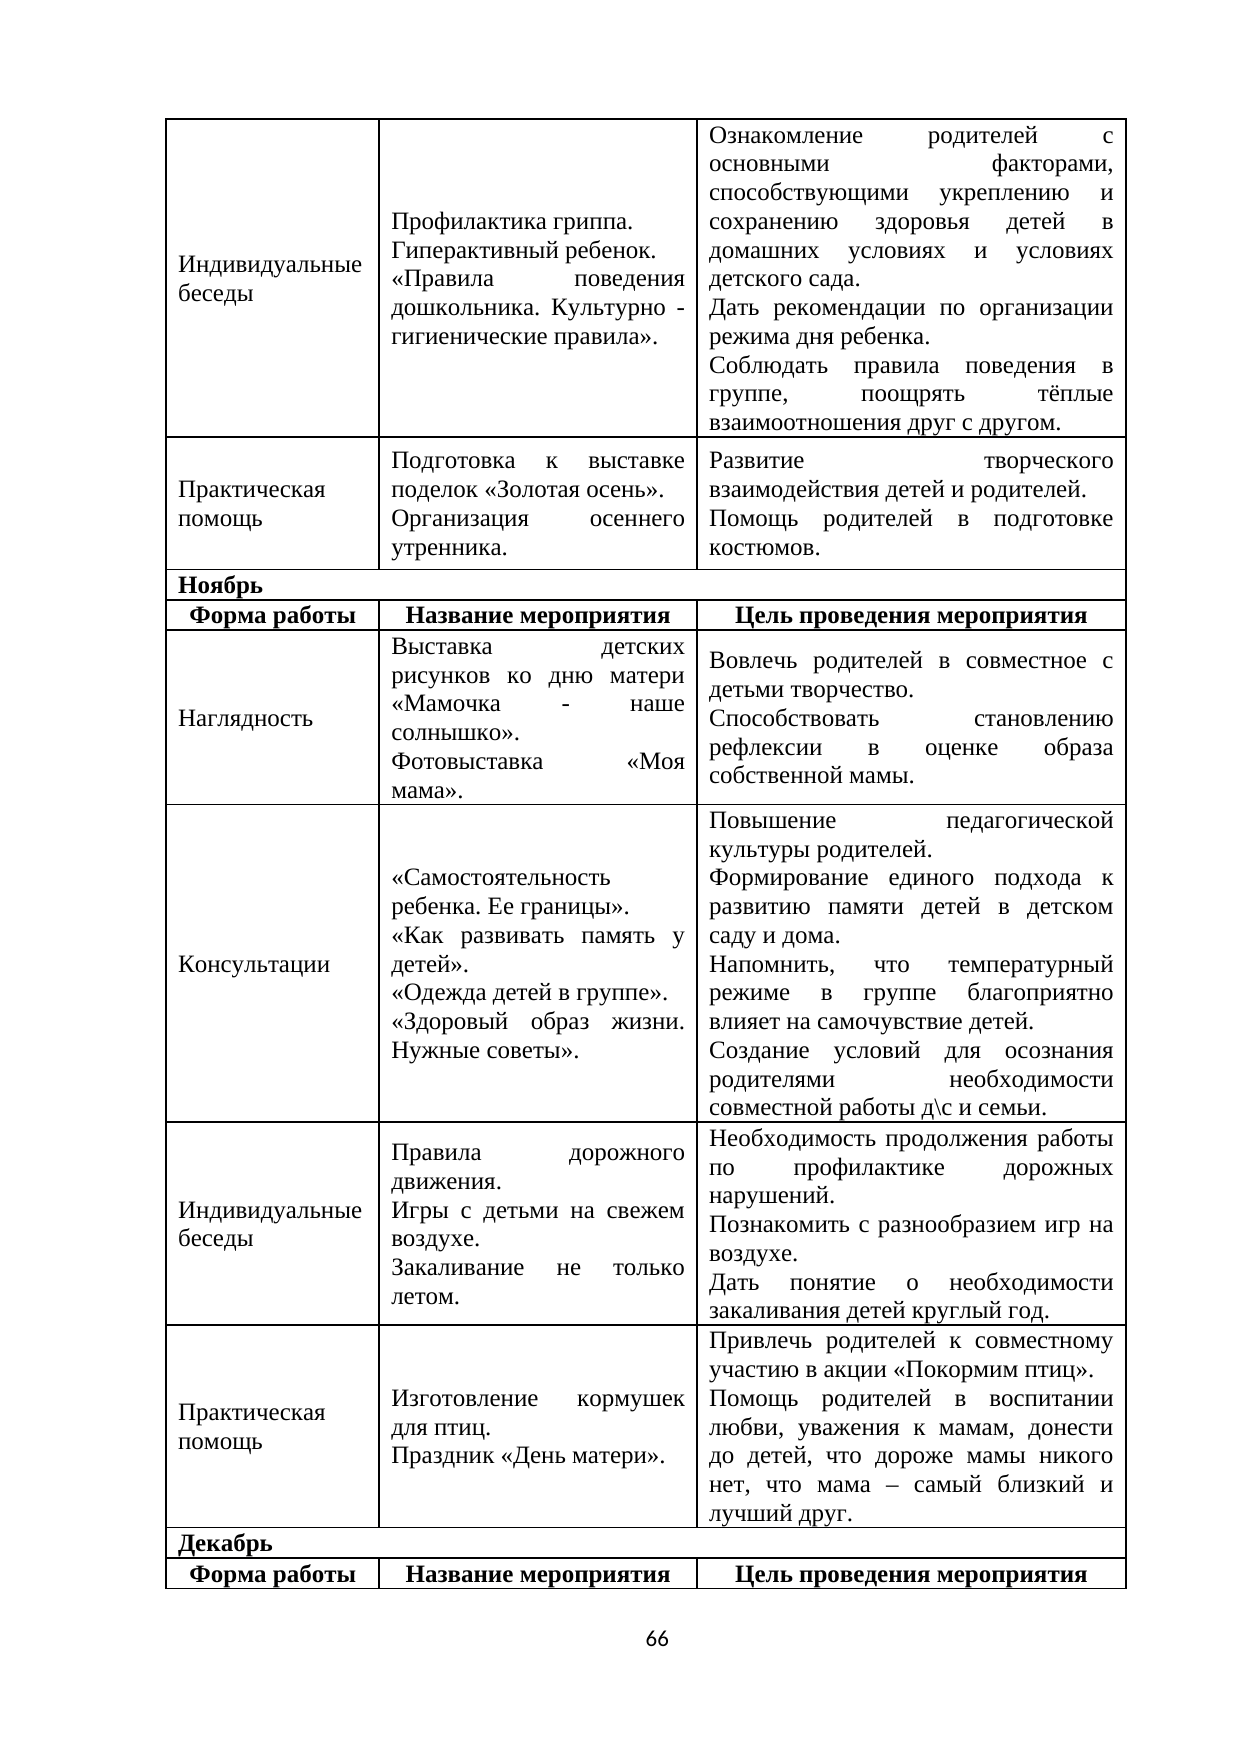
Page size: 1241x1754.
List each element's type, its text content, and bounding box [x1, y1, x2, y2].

table_cell «Самостоятельность ребенка. Ее границы». «Как развивать память у детей». «Одежда детей в группе». «Здоровый образ жизни. Нужные советы». [380, 805, 696, 1121]
table_cell Профилактика гриппа. Гиперактивный ребенок. «Правила поведения дошкольника. Культурно - гигиенические правила». [380, 120, 696, 436]
table_cell Цель проведения мероприятия [698, 601, 1125, 629]
table_cell Название мероприятия [380, 601, 696, 629]
table_cell Форма работы [167, 1559, 378, 1587]
table_cell Привлечь родителей к совместному участию в акции «Покормим птиц». Помощь родителей в воспитании любви, уважения к мамам, донести до детей, что дороже мамы никого нет, что мама – самый близкий и лучший друг. [698, 1326, 1125, 1527]
table_cell Повышение педагогической культуры родителей. Формирование единого подхода к развитию памяти детей в детском саду и дома. Напомнить, что температурный режиме в группе благоприятно влияет на самочувствие детей. Создание условий для осознания родителями необходимости совместной работы д\с и семьи. [698, 805, 1125, 1121]
table_cell Индивидуальные беседы [167, 1123, 378, 1324]
table_cell Консультации [167, 805, 378, 1121]
table_cell Подготовка к выставке поделок «Золотая осень». Организация осеннего утренника. [380, 438, 696, 569]
table_cell Цель проведения мероприятия [698, 1559, 1125, 1587]
table_cell Название мероприятия [380, 1559, 696, 1587]
table_cell Декабрь [167, 1528, 1125, 1557]
table_cell Правила дорожного движения. Игры с детьми на свежем воздухе. Закаливание не только летом. [380, 1123, 696, 1324]
table_cell Индивидуальные беседы [167, 120, 378, 436]
table_cell Изготовление кормушек для птиц. Праздник «День матери». [380, 1326, 696, 1527]
table_cell Необходимость продолжения работы по профилактике дорожных нарушений. Познакомить с разнообразием игр на воздухе. Дать понятие о необходимости закаливания детей круглый год. [698, 1123, 1125, 1324]
table_cell Выставка детских рисунков ко дню матери «Мамочка - наше солнышко». Фотовыставка «Моя мама». [380, 631, 696, 803]
table_cell Форма работы [167, 601, 378, 629]
table_cell Развитие творческого взаимодействия детей и родителей. Помощь родителей в подготовке костюмов. [698, 438, 1125, 569]
table_cell Практическая помощь [167, 438, 378, 569]
table_cell Вовлечь родителей в совместное с детьми творчество. Способствовать становлению рефлексии в оценке образа собственной мамы. [698, 631, 1125, 803]
table_cell Ознакомление родителей с основными факторами, способствующими укреплению и сохранению здоровья детей в домашних условиях и условиях детского сада. Дать рекомендации по организации режима дня ребенка. Соблюдать правила поведения в группе, поощрять тёплые взаимоотношения друг с другом. [698, 120, 1125, 436]
table_cell Ноябрь [167, 570, 1125, 599]
table_cell Практическая помощь [167, 1326, 378, 1527]
table_cell Наглядность [167, 631, 378, 803]
